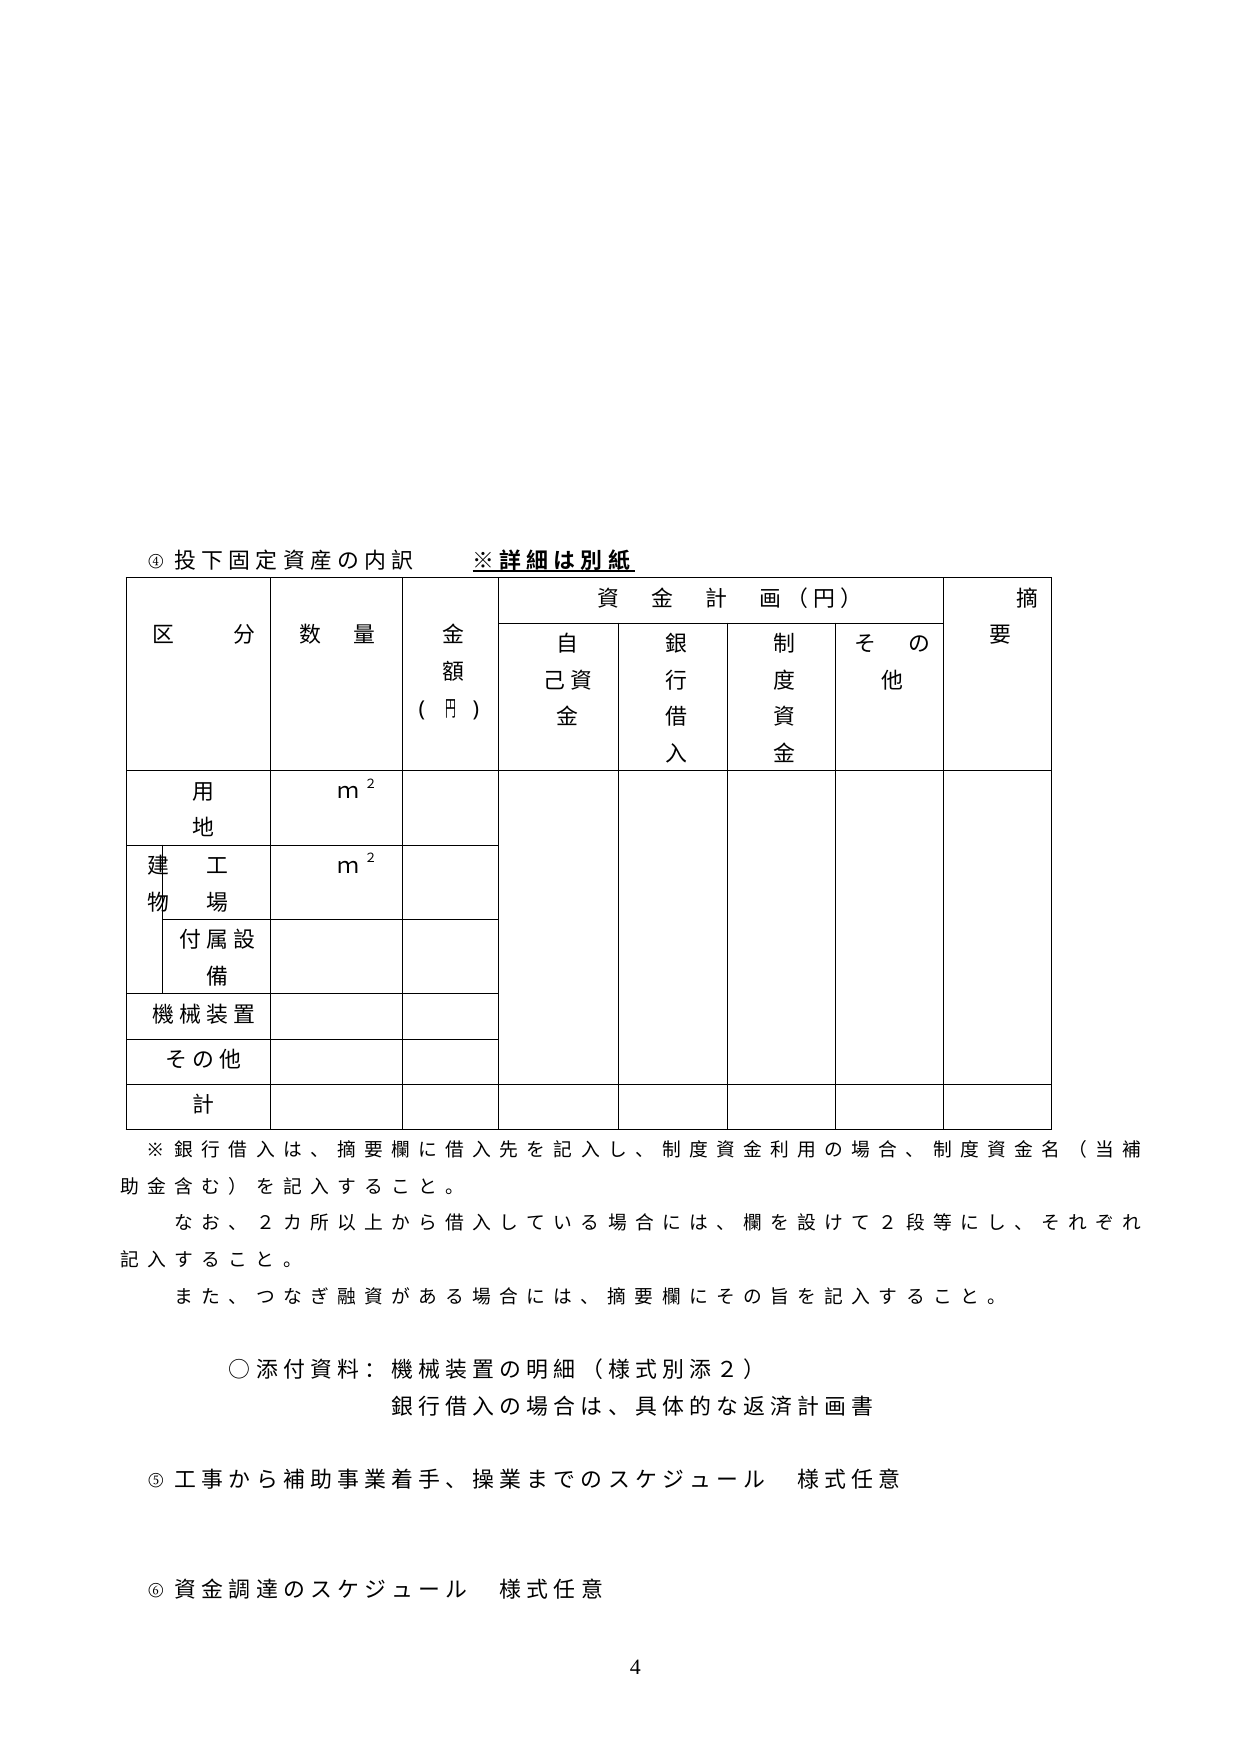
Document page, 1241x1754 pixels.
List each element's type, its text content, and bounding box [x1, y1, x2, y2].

table_cell 工 場 [163, 846, 270, 919]
table_cell [944, 771, 1051, 1084]
table_cell [403, 1085, 498, 1129]
table_header 数 量 [271, 578, 402, 770]
table_cell 付属設備 [163, 920, 270, 993]
table_cell そ の 他 [836, 624, 943, 770]
table_cell [403, 994, 498, 1038]
table_cell [403, 1040, 498, 1084]
text ※ 銀行借入は、摘要欄に借入先を記入し、制度資金利用の場合、制度資金名（当補助金含む）を記入すること。 [120, 1130, 1149, 1203]
table_header 摘 要 [944, 578, 1051, 770]
table_cell ｍ２ [271, 846, 402, 919]
text なお、２カ所以上から借入している場合には、欄を設けて２段等にし、それぞれ記入すること。 [120, 1203, 1149, 1277]
table_cell その他 [127, 1040, 270, 1084]
text ○添付資料：機械装置の明細（様式別添２） [120, 1350, 1149, 1387]
table_cell 用 地 [127, 771, 270, 844]
table_cell 制 度 資 金 [728, 624, 835, 770]
text ⑤工事から補助事業着手、操業までのスケジュール 様式任意 [120, 1460, 1149, 1497]
table_cell [619, 771, 727, 1084]
table_cell 計 [127, 1085, 270, 1129]
table_cell [728, 1085, 835, 1129]
table_header 資 金 計 画（円） [499, 578, 943, 622]
table_cell [836, 771, 943, 1084]
table_cell [271, 920, 402, 993]
table_cell [271, 994, 402, 1038]
table_cell 機械装置 [127, 994, 270, 1038]
table_cell [619, 1085, 727, 1129]
table_cell ｍ２ [271, 771, 402, 844]
table_cell [728, 771, 835, 1084]
table_header 区 分 [127, 578, 270, 770]
table_cell 銀 行 借 入 [619, 624, 727, 770]
table_cell [403, 846, 498, 919]
table_cell [944, 1085, 1051, 1129]
table_cell [499, 1085, 618, 1129]
text ④投下固定資産の内訳 ※詳細は別紙 [120, 541, 1149, 577]
table_cell [403, 771, 498, 844]
table_cell [403, 920, 498, 993]
table_cell [271, 1085, 402, 1129]
table_cell 自 己資 金 [499, 624, 618, 770]
table_cell [271, 1040, 402, 1084]
text ⑥資金調達のスケジュール 様式任意 [120, 1570, 1149, 1607]
table_cell [836, 1085, 943, 1129]
text また、つなぎ融資がある場合には、摘要欄にその旨を記入すること。 [120, 1277, 1149, 1313]
table_cell 建 物 [127, 846, 162, 993]
table_cell [499, 771, 618, 1084]
text 銀行借入の場合は、具体的な返済計画書 [120, 1387, 1149, 1423]
table_header 金 額 (円) [403, 578, 498, 770]
